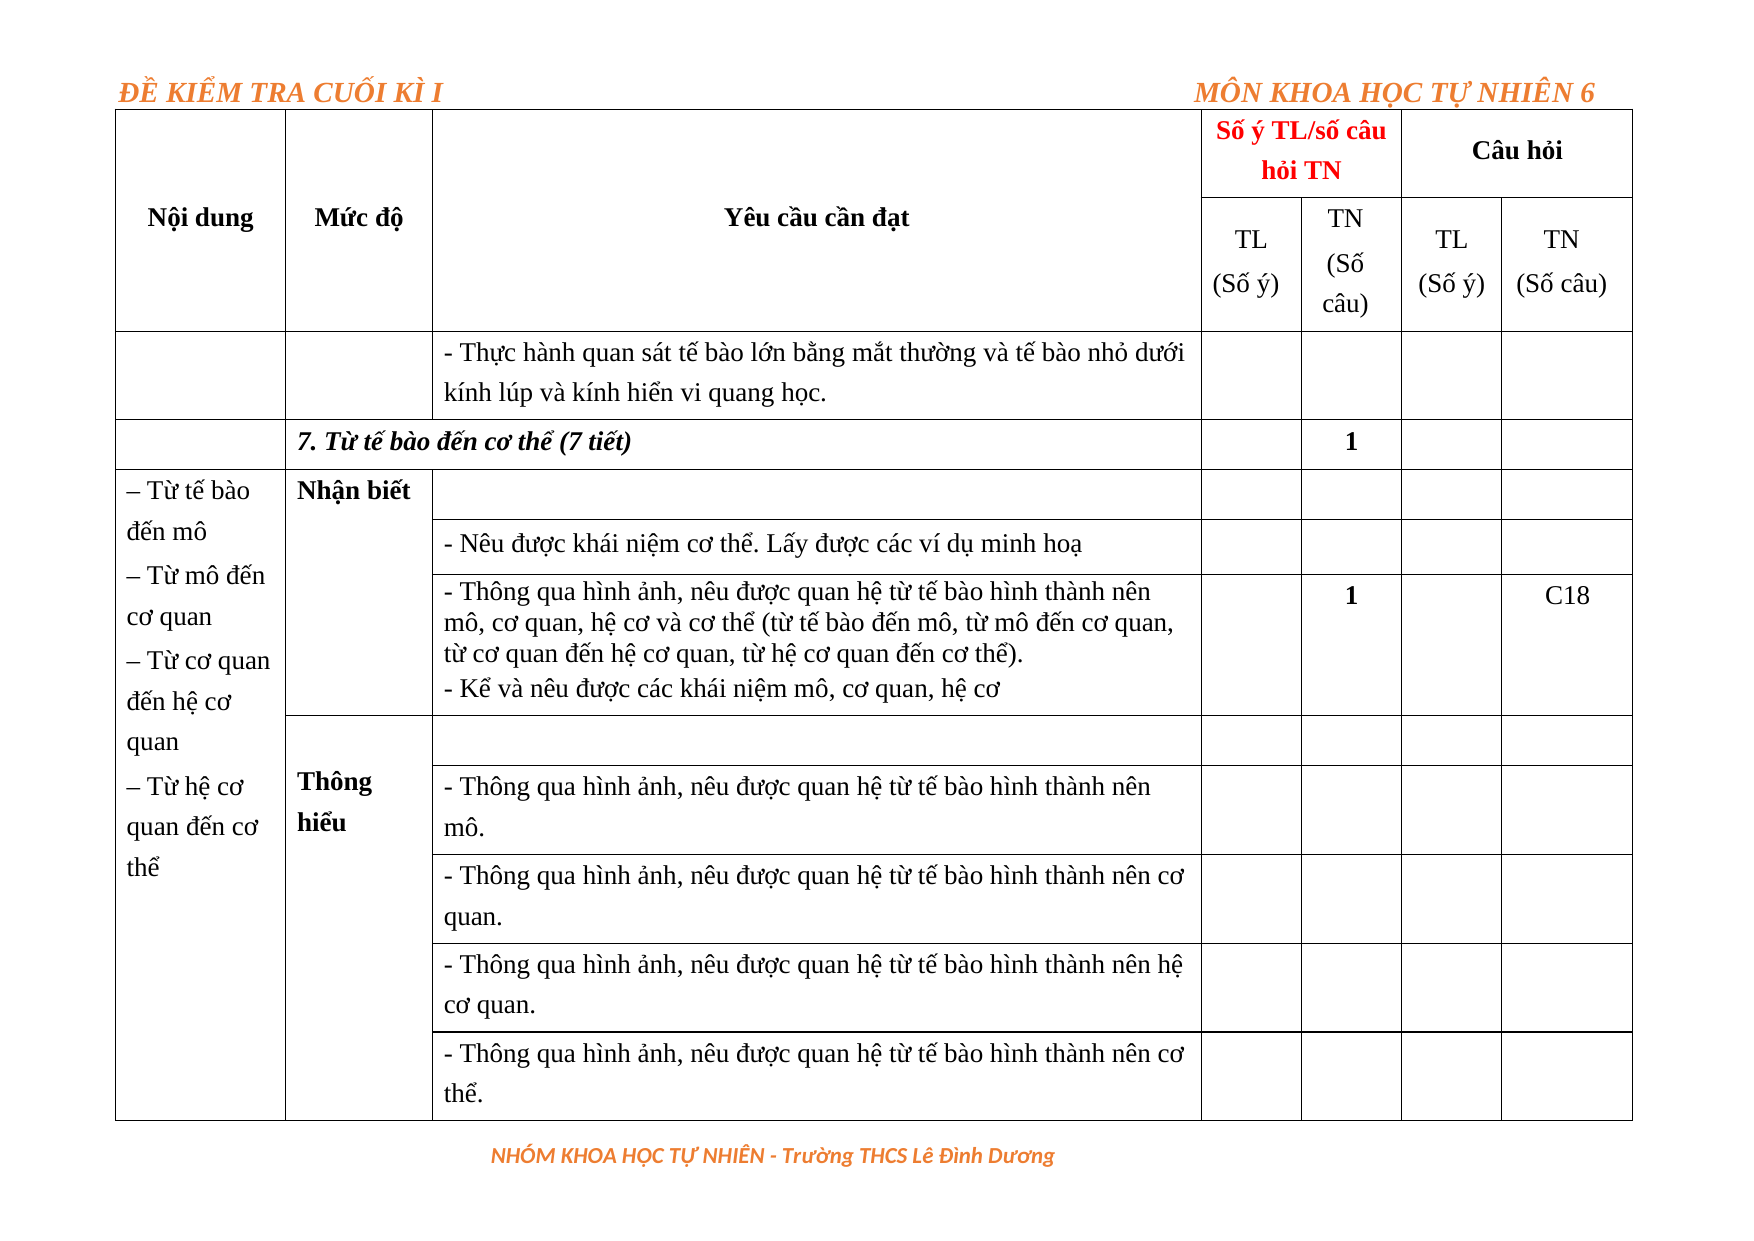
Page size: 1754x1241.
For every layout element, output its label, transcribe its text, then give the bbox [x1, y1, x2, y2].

table_cell [116, 420, 285, 469]
table_cell [1302, 332, 1401, 419]
table_cell [1202, 420, 1301, 469]
table_cell [1202, 520, 1301, 574]
table_header Số ý TL/số câu hỏi TN [1202, 110, 1401, 197]
table_cell - Thông qua hình ảnh, nêu được quan hệ từ tế bào hình thành nên mô, cơ quan, hệ cơ và cơ thể (từ tế bào đến mô, từ mô đến cơ quan, từ cơ quan đến hệ cơ quan, từ hệ cơ quan đến cơ thể). - Kể và nêu được các khái niệm mô, cơ quan, hệ cơ [433, 575, 1201, 715]
table_header Mức độ [286, 110, 432, 331]
table_cell [1202, 766, 1301, 854]
table_cell [1402, 716, 1501, 765]
table_cell 1 [1302, 575, 1401, 715]
table_cell - Thực hành quan sát tế bào lớn bằng mắt thường và tế bào nhỏ dưới kính lúp và kính hiển vi quang học. [433, 332, 1201, 419]
table_cell [1502, 420, 1632, 469]
table_cell TL (Số ý) [1202, 198, 1301, 331]
table_cell [1502, 855, 1632, 943]
table_cell [1302, 855, 1401, 943]
table_cell [1402, 332, 1501, 419]
table_cell [1402, 470, 1501, 519]
table_cell [1402, 575, 1501, 715]
table_cell - Thông qua hình ảnh, nêu được quan hệ từ tế bào hình thành nên hệ cơ quan. [433, 944, 1201, 1031]
table_cell [1502, 944, 1632, 1031]
table_cell [1402, 944, 1501, 1031]
table_cell [1202, 470, 1301, 519]
table_cell [1502, 470, 1632, 519]
table_cell TL (Số ý) [1402, 198, 1501, 331]
table_cell [1502, 716, 1632, 765]
table_cell [1202, 1033, 1301, 1120]
table_cell [1402, 420, 1501, 469]
table_cell [1302, 520, 1401, 574]
table_cell [1202, 575, 1301, 715]
table_cell [1302, 716, 1401, 765]
table_cell [1502, 332, 1632, 419]
table_cell 1 [1302, 420, 1401, 469]
table_header Yêu cầu cần đạt [433, 110, 1201, 331]
table_cell Thông hiểu [286, 716, 432, 1120]
table_cell [1202, 332, 1301, 419]
table_cell - Thông qua hình ảnh, nêu được quan hệ từ tế bào hình thành nên mô. [433, 766, 1201, 854]
table_cell [1302, 944, 1401, 1031]
table_cell - Thông qua hình ảnh, nêu được quan hệ từ tế bào hình thành nên cơ thể. [433, 1033, 1201, 1120]
table_cell [1402, 766, 1501, 854]
table_cell [1402, 1033, 1501, 1120]
table_cell [1402, 855, 1501, 943]
table_cell [433, 716, 1201, 765]
table_cell [1302, 1033, 1401, 1120]
table_cell [1402, 520, 1501, 574]
table_cell [1502, 766, 1632, 854]
table_cell - Thông qua hình ảnh, nêu được quan hệ từ tế bào hình thành nên cơ quan. [433, 855, 1201, 943]
table_cell [1202, 716, 1301, 765]
table_cell [1202, 944, 1301, 1031]
table_cell [1502, 1033, 1632, 1120]
table_cell – Từ tế bào đến mô – Từ mô đến cơ quan – Từ cơ quan đến hệ cơ quan – Từ hệ cơ quan đến cơ thể [116, 470, 285, 1120]
table_cell [1302, 766, 1401, 854]
table_cell 7. Từ tế bào đến cơ thể (7 tiết) [286, 420, 1201, 469]
table_cell Nhận biết [286, 470, 432, 715]
table_header Câu hỏi [1402, 110, 1632, 197]
table_cell TN (Số câu) [1302, 198, 1401, 331]
table_cell [1502, 520, 1632, 574]
table_cell [1202, 855, 1301, 943]
table_cell - Nêu được khái niệm cơ thể. Lấy được các ví dụ minh hoạ [433, 520, 1201, 574]
table_header Nội dung [116, 110, 285, 331]
table_cell [433, 470, 1201, 519]
table_cell C18 [1502, 575, 1632, 715]
table_cell TN (Số câu) [1502, 198, 1632, 331]
table_cell [1302, 470, 1401, 519]
